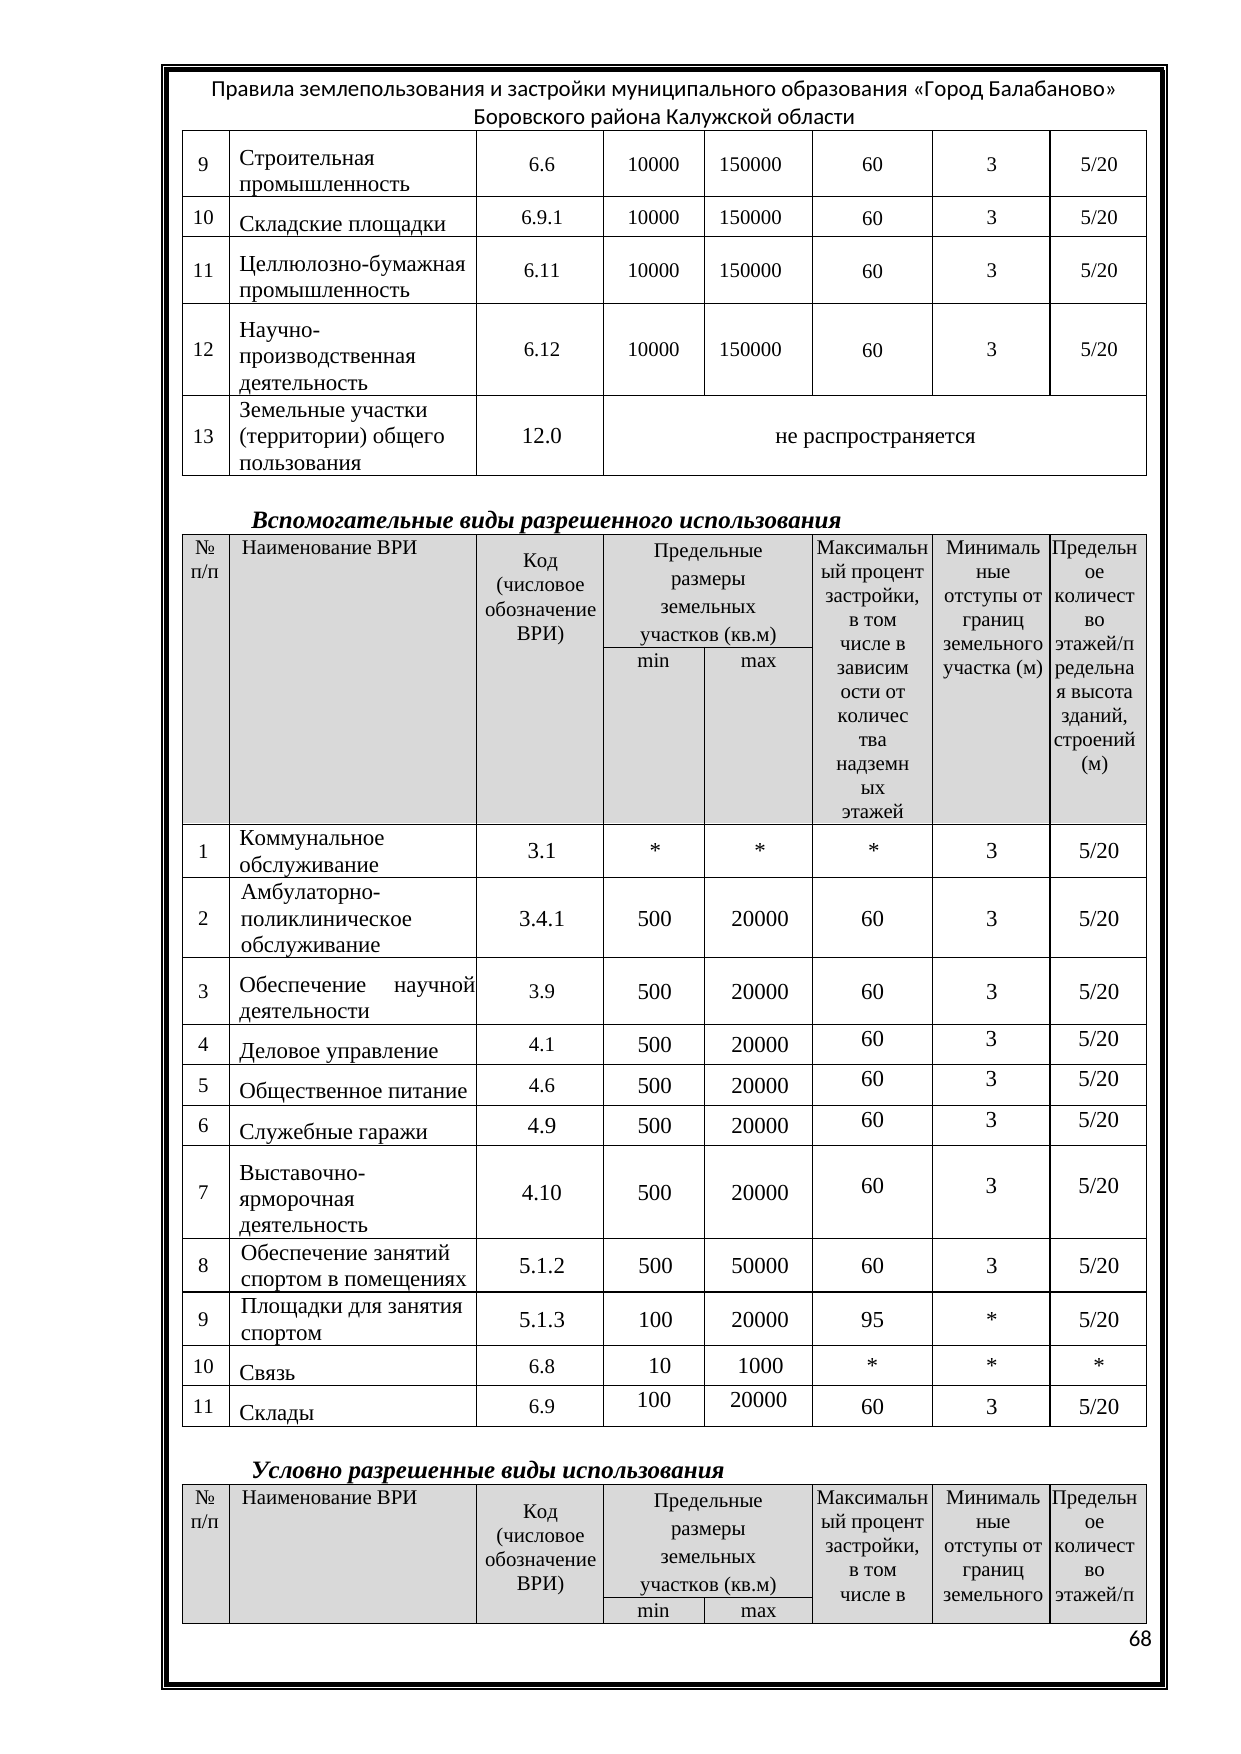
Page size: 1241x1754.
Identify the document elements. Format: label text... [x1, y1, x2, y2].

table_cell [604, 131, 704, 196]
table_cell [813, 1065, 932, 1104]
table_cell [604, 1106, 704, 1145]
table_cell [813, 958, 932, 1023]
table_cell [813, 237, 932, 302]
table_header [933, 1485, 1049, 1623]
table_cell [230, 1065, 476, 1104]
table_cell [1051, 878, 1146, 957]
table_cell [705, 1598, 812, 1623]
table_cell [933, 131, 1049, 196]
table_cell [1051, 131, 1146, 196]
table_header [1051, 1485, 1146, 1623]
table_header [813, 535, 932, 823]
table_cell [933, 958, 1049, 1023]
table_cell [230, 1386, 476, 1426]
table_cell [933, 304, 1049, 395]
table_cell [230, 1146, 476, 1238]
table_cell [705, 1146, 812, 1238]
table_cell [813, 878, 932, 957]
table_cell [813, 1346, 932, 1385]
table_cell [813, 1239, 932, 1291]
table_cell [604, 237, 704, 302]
text Вспомогательные виды разрешенного использования [177, 505, 1152, 534]
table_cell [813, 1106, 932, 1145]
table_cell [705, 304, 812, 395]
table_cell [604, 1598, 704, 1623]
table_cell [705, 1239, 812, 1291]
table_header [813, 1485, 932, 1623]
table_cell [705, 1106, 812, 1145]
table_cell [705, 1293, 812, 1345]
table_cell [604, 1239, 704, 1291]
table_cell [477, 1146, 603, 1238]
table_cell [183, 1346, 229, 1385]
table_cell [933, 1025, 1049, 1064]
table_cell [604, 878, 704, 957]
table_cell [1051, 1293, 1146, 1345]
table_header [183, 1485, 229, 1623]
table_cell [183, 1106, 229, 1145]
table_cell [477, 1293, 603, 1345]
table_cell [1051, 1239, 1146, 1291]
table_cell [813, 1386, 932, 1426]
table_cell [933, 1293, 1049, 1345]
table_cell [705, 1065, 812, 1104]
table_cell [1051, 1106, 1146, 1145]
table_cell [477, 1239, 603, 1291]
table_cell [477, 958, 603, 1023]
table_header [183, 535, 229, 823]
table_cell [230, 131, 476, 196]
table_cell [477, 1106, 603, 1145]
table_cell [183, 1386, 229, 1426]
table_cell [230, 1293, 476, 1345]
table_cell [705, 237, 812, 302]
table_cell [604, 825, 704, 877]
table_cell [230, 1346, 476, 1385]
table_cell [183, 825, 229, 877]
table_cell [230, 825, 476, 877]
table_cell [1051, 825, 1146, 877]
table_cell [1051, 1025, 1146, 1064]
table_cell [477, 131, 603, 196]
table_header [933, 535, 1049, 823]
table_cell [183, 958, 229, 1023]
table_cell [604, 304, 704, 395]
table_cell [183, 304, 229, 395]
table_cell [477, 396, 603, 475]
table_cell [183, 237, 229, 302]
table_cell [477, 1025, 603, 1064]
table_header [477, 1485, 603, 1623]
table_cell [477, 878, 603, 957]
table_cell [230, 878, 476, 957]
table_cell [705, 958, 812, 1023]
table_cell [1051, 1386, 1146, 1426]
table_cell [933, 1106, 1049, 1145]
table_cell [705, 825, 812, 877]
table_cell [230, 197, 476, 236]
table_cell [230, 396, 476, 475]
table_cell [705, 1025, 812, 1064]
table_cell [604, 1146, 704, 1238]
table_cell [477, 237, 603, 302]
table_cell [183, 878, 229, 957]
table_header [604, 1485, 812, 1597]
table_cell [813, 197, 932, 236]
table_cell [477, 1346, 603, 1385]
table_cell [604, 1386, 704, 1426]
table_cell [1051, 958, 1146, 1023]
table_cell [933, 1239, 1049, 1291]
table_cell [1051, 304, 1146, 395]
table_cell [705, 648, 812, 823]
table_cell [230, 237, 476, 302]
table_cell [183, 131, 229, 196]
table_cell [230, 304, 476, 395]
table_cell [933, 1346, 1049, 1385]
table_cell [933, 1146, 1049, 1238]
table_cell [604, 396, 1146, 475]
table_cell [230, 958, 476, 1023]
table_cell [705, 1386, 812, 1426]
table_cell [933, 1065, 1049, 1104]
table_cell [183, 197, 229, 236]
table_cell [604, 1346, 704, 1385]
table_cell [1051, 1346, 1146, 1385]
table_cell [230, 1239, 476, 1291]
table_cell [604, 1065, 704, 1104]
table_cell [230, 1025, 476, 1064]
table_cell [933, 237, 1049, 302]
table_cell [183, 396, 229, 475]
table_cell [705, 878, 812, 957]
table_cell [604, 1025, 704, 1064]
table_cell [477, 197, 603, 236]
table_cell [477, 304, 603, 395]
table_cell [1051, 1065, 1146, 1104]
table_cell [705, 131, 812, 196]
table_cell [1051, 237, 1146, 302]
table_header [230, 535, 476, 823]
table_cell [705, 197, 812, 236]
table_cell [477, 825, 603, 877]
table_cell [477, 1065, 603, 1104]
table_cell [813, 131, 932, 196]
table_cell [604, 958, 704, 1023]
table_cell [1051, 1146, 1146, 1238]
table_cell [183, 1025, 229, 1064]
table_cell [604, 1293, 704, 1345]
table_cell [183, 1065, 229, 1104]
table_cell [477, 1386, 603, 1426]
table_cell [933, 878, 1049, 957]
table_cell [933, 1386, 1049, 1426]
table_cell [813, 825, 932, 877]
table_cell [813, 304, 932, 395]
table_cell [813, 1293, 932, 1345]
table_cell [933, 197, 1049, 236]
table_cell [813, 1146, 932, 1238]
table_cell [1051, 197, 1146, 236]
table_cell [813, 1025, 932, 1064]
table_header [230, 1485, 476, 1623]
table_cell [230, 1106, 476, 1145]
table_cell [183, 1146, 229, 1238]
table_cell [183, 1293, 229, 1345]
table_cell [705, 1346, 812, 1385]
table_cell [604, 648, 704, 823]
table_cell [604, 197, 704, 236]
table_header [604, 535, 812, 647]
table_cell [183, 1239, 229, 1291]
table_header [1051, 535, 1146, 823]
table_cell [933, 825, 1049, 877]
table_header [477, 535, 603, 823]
text Условно разрешенные виды использования [177, 1455, 1152, 1484]
